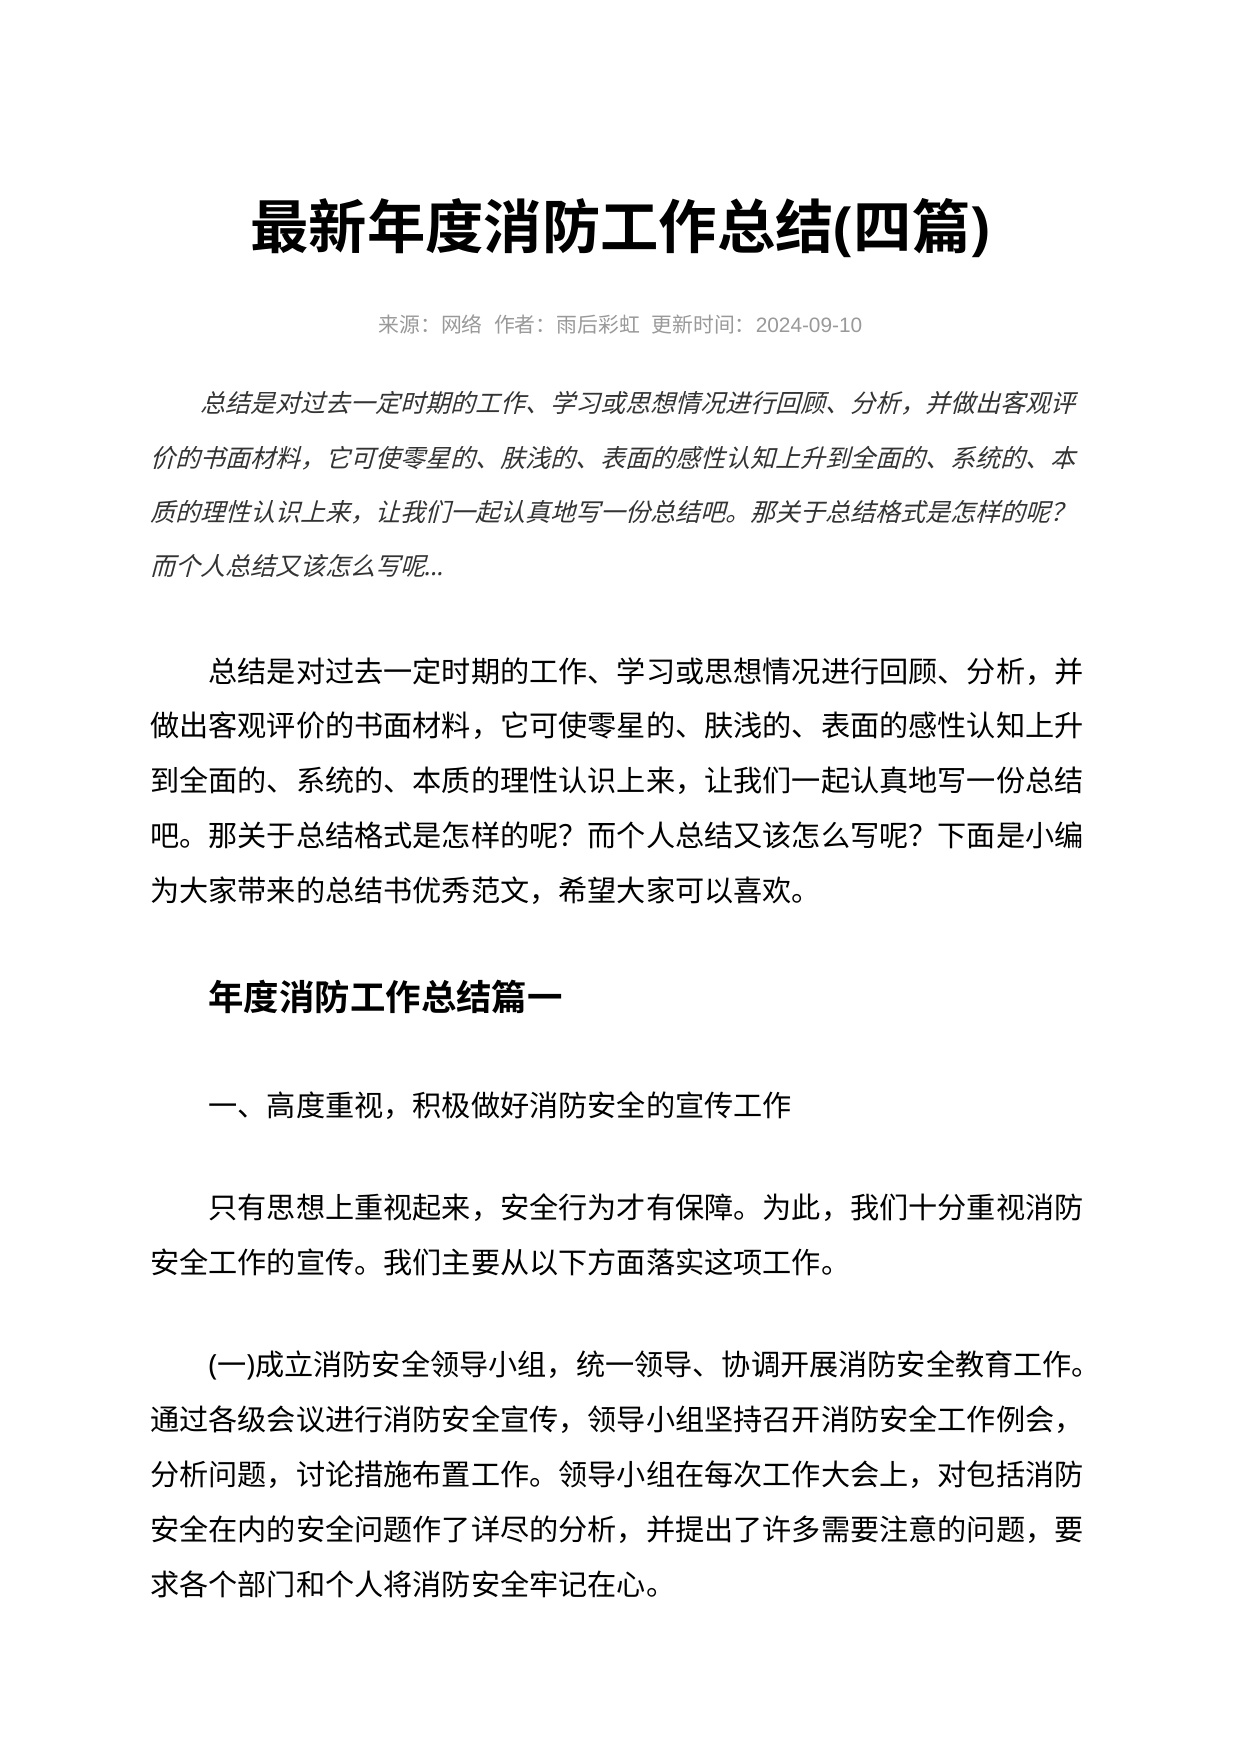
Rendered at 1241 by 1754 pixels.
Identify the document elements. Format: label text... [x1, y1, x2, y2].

text 来源：网络 作者：雨后彩虹 更新时间：2024-09-10 [150, 313, 1090, 337]
text (一)成立消防安全领导小组，统一领导、协调开展消防安全教育工作。通过各级会议进行消防安全宣传，领导小组坚持召开消防安全工作例会，分析问题，讨论措施布置工作。领导小组在每次工作大会上，对包括消防安全在内的安全问题作了详尽的分析，并提出了许多需要注意的问题，要求各个部门和个人将消防安全牢记在心。 [150, 1341, 1090, 1603]
text 年度消防工作总结篇一 [150, 969, 1090, 1021]
text 总结是对过去一定时期的工作、学习或思想情况进行回顾、分析，并做出客观评价的书面材料，它可使零星的、肤浅的、表面的感性认知上升到全面的、系统的、本质的理性认识上来，让我们一起认真地写一份总结吧。那关于总结格式是怎样的呢？而个人总结又该怎么写呢... [150, 384, 1090, 583]
text 只有思想上重视起来，安全行为才有保障。为此，我们十分重视消防安全工作的宣传。我们主要从以下方面落实这项工作。 [150, 1185, 1090, 1282]
text 总结是对过去一定时期的工作、学习或思想情况进行回顾、分析，并做出客观评价的书面材料，它可使零星的、肤浅的、表面的感性认知上升到全面的、系统的、本质的理性认识上来，让我们一起认真地写一份总结吧。那关于总结格式是怎样的呢？而个人总结又该怎么写呢？下面是小编为大家带来的总结书优秀范文，希望大家可以喜欢。 [150, 648, 1090, 910]
text 一、高度重视，积极做好消防安全的宣传工作 [150, 1083, 1090, 1125]
subtitle 最新年度消防工作总结(四篇) [150, 181, 1090, 266]
